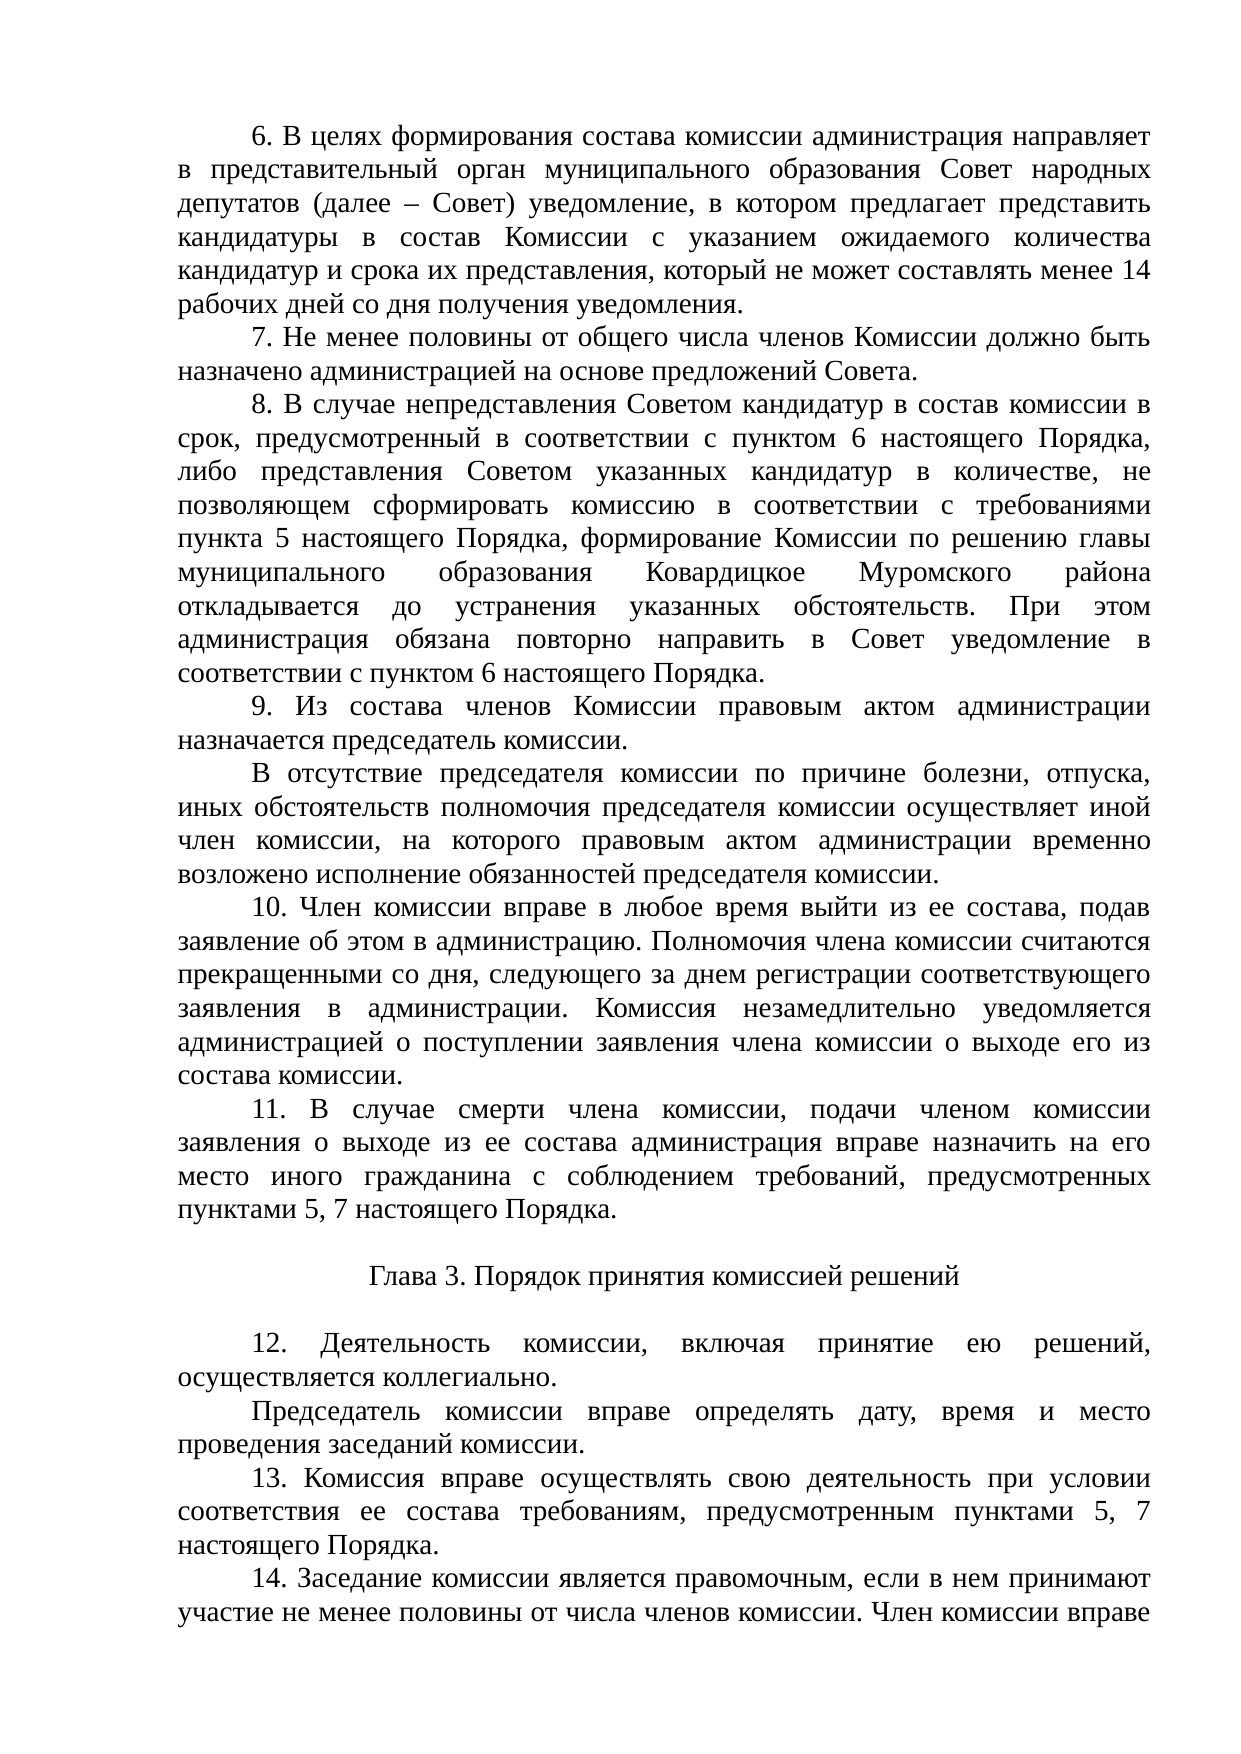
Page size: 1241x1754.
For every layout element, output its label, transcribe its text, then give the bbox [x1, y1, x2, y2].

text 9. Из состава членов Комиссии правовым актом администрации назначается председатель комиссии. [177, 688, 1152, 755]
text 7. Не менее половины от общего числа членов Комиссии должно быть назначено администрацией на основе предложений Совета. [177, 319, 1152, 386]
text 11. В случае смерти члена комиссии, подачи членом комиссии заявления о выходе из ее состава администрация вправе назначить на его место иного гражданина с соблюдением требований, предусмотренных пунктами 5, 7 настоящего Порядка. [177, 1091, 1152, 1225]
text 10. Член комиссии вправе в любое время выйти из ее состава, подав заявление об этом в администрацию. Полномочия члена комиссии считаются прекращенными со дня, следующего за днем регистрации соответствующего заявления в администрации. Комиссия незамедлительно уведомляется администрацией о поступлении заявления члена комиссии о выходе его из состава комиссии. [177, 889, 1152, 1091]
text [177, 1560, 1152, 1627]
text В отсутствие председателя комиссии по причине болезни, отпуска, иных обстоятельств полномочия председателя комиссии осуществляет иной член комиссии, на которого правовым актом администрации временно возложено исполнение обязанностей председателя комиссии. [177, 755, 1152, 889]
text 13. Комиссия вправе осуществлять свою деятельность при условии соответствия ее состава требованиям, предусмотренным пунктами 5, 7 настоящего Порядка. [177, 1460, 1152, 1560]
text Председатель комиссии вправе определять дату, время и место проведения заседаний комиссии. [177, 1393, 1152, 1460]
text 6. В целях формирования состава комиссии администрация направляет в представительный орган муниципального образования Совет народных депутатов (далее – Совет) уведомление, в котором предлагает представить кандидатуры в состав Комиссии с указанием ожидаемого количества кандидатур и срока их представления, который не может составлять менее 14 рабочих дней со дня получения уведомления. [177, 118, 1152, 319]
text Глава 3. Порядок принятия комиссией решений [177, 1258, 1152, 1292]
text 8. В случае непредставления Советом кандидатур в состав комиссии в срок, предусмотренный в соответствии с пунктом 6 настоящего Порядка, либо представления Советом указанных кандидатур в количестве, не позволяющем сформировать комиссию в соответствии с требованиями пункта 5 настоящего Порядка, формирование Комиссии по решению главы муниципального образования Ковардицкое Муромского района откладывается до устранения указанных обстоятельств. При этом администрация обязана повторно направить в Совет уведомление в соответствии с пунктом 6 настоящего Порядка. [177, 386, 1152, 688]
text 12. Деятельность комиссии, включая принятие ею решений, осуществляется коллегиально. [177, 1326, 1152, 1393]
